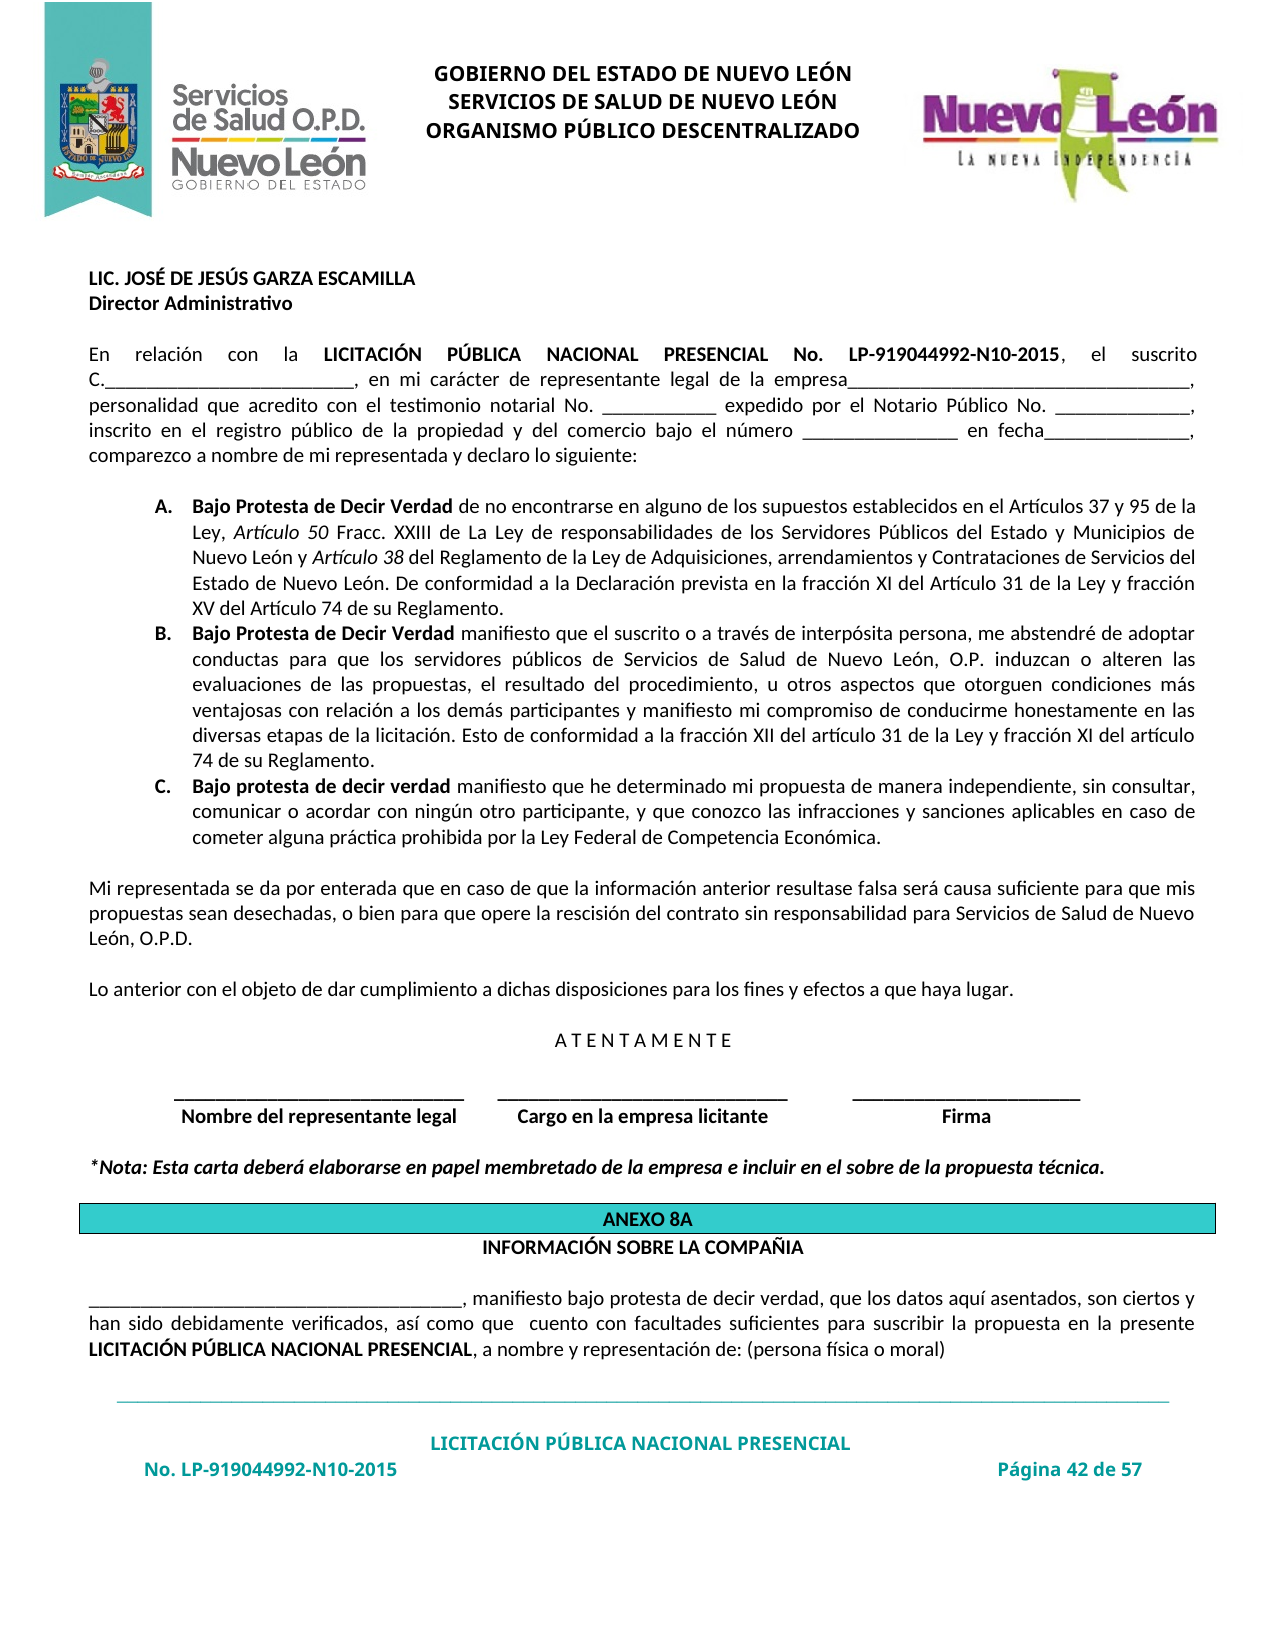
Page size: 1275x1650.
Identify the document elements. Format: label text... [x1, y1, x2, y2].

text ANEXO 8A [80, 1204, 1215, 1233]
text ____________________________________, manifiesto bajo protesta de decir verdad, que los datos aquí asentados, son ciertos y han sido debidamente verificados, así como que cuento con facultades suficientes para suscribir la propuesta en la presente LICITACIÓN PÚBLICA NACIONAL PRESENCIAL, a nombre y representación de: (persona física o moral) [89, 1285, 1197, 1361]
text Mi representada se da por enterada que en caso de que la información anterior resultase falsa será causa suficiente para que mis propuestas sean desechadas, o bien para que opere la rescisión del contrato sin responsabilidad para Servicios de Salud de Nuevo León, O.P.D. [89, 875, 1197, 951]
text LIC. JOSÉ DE JESÚS GARZA ESCAMILLA [89, 265, 1197, 290]
table_header ____________________________ Nombre del representante legal [158, 1078, 481, 1129]
picture [15, 2, 1249, 229]
list Bajo Protesta de Decir Verdad de no encontrarse en alguno de los supuestos establecidos en el Artículos 37 y 95 de la Ley, Artículo 50 Fracc. XXIII de La Ley de responsabilidades de los Servidores Públicos del Estado y Municipios de Nuevo León y Artículo 38 del Reglamento de la Ley de Adquisiciones, arrendamientos y Contrataciones de Servicios del Estado de Nuevo León. De conformidad a la Declaración prevista en la fracción XI del Artículo 31 de la Ley y fracción XV del Artículo 74 de su Reglamento. [154, 493, 1197, 621]
list Bajo protesta de decir verdad manifiesto que he determinado mi propuesta de manera independiente, sin consultar, comunicar o acordar con ningún otro participante, y que conozco las infracciones y sanciones aplicables en caso de cometer alguna práctica prohibida por la Ley Federal de Competencia Económica. [154, 773, 1197, 849]
text A T E N T A M E N T E [89, 1027, 1197, 1053]
text Lo anterior con el objeto de dar cumplimiento a dichas disposiciones para los fines y efectos a que haya lugar. [89, 976, 1197, 1002]
table_header ____________________________ Cargo en la empresa licitante [481, 1078, 804, 1129]
text Director Administrativo [89, 290, 1197, 316]
table_header ______________________ Firma [805, 1078, 1128, 1129]
text INFORMACIÓN SOBRE LA COMPAÑIA [89, 1234, 1197, 1260]
text En relación con la LICITACIÓN PÚBLICA NACIONAL PRESENCIAL No. LP-919044992-N10-2015, el suscrito C.________________________, en mi carácter de representante legal de la empresa_________________________________, personalidad que acredito con el testimonio notarial No. ___________ expedido por el Notario Público No. _____________, inscrito en el registro público de la propiedad y del comercio bajo el número _______________ en fecha______________, comparezco a nombre de mi representada y declaro lo siguiente: [89, 341, 1197, 468]
text *Nota: Esta carta deberá elaborarse en papel membretado de la empresa e incluir en el sobre de la propuesta técnica. [89, 1154, 1197, 1180]
list Bajo Protesta de Decir Verdad manifiesto que el suscrito o a través de interpósita persona, me abstendré de adoptar conductas para que los servidores públicos de Servicios de Salud de Nuevo León, O.P. induzcan o alteren las evaluaciones de las propuestas, el resultado del procedimiento, u otros aspectos que otorguen condiciones más ventajosas con relación a los demás participantes y manifiesto mi compromiso de conducirme honestamente en las diversas etapas de la licitación. Esto de conformidad a la fracción XII del artículo 31 de la Ley y fracción XI del artículo 74 de su Reglamento. [154, 621, 1197, 773]
